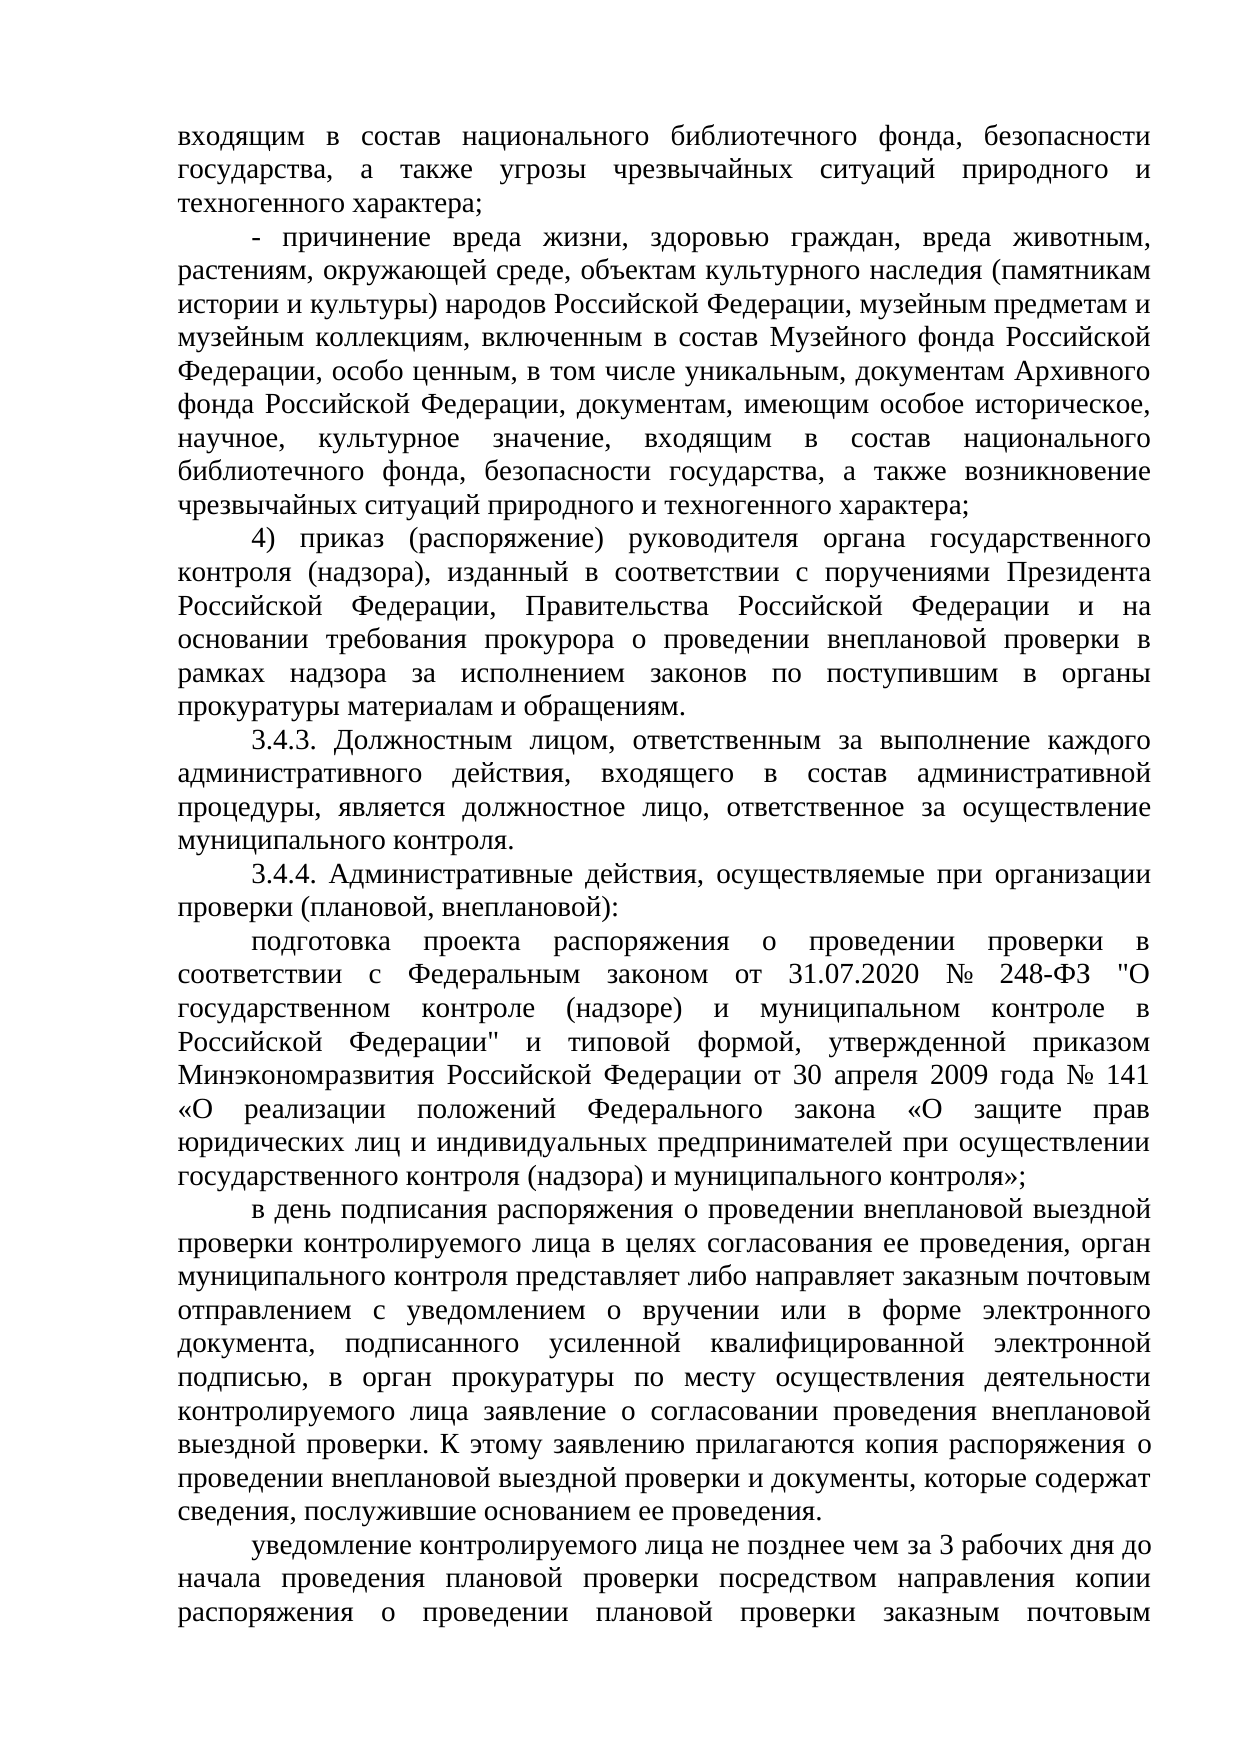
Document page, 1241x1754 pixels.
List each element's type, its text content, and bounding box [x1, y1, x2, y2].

text 3.4.3. Должностным лицом, ответственным за выполнение каждого административного действия, входящего в состав административной процедуры, является должностное лицо, ответственное за осуществление муниципального контроля. [177, 722, 1152, 856]
text 4) приказ (распоряжение) руководителя органа государственного контроля (надзора), изданный в соответствии с поручениями Президента Российской Федерации, Правительства Российской Федерации и на основании требования прокурора о проведении внеплановой проверки в рамках надзора за исполнением законов по поступившим в органы прокуратуры материалам и обращениям. [177, 521, 1152, 722]
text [177, 118, 1152, 219]
text - причинение вреда жизни, здоровью граждан, вреда животным, растениям, окружающей среде, объектам культурного наследия (памятникам истории и культуры) народов Российской Федерации, музейным предметам и музейным коллекциям, включенным в состав Музейного фонда Российской Федерации, особо ценным, в том числе уникальным, документам Архивного фонда Российской Федерации, документам, имеющим особое историческое, научное, культурное значение, входящим в состав национального библиотечного фонда, безопасности государства, а также возникновение чрезвычайных ситуаций природного и техногенного характера; [177, 219, 1152, 521]
text в день подписания распоряжения о проведении внеплановой выездной проверки контролируемого лица в целях согласования ее проведения, орган муниципального контроля представляет либо направляет заказным почтовым отправлением с уведомлением о вручении или в форме электронного документа, подписанного усиленной квалифицированной электронной подписью, в орган прокуратуры по месту осуществления деятельности контролируемого лица заявление о согласовании проведения внеплановой выездной проверки. К этому заявлению прилагаются копия распоряжения о проведении внеплановой выездной проверки и документы, которые содержат сведения, послужившие основанием ее проведения. [177, 1191, 1152, 1527]
text 3.4.4. Административные действия, осуществляемые при организации проверки (плановой, внеплановой): [177, 856, 1152, 923]
text подготовка проекта распоряжения о проведении проверки в соответствии с Федеральным законом от 31.07.2020 № 248-ФЗ "О государственном контроле (надзоре) и муниципальном контроле в Российской Федерации" и типовой формой, утвержденной приказом Минэкономразвития Российской Федерации от 30 апреля 2009 года № 141 «О реализации положений Федерального закона «О защите прав юридических лиц и индивидуальных предпринимателей при осуществлении государственного контроля (надзора) и муниципального контроля»; [177, 923, 1151, 1191]
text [177, 1527, 1152, 1627]
